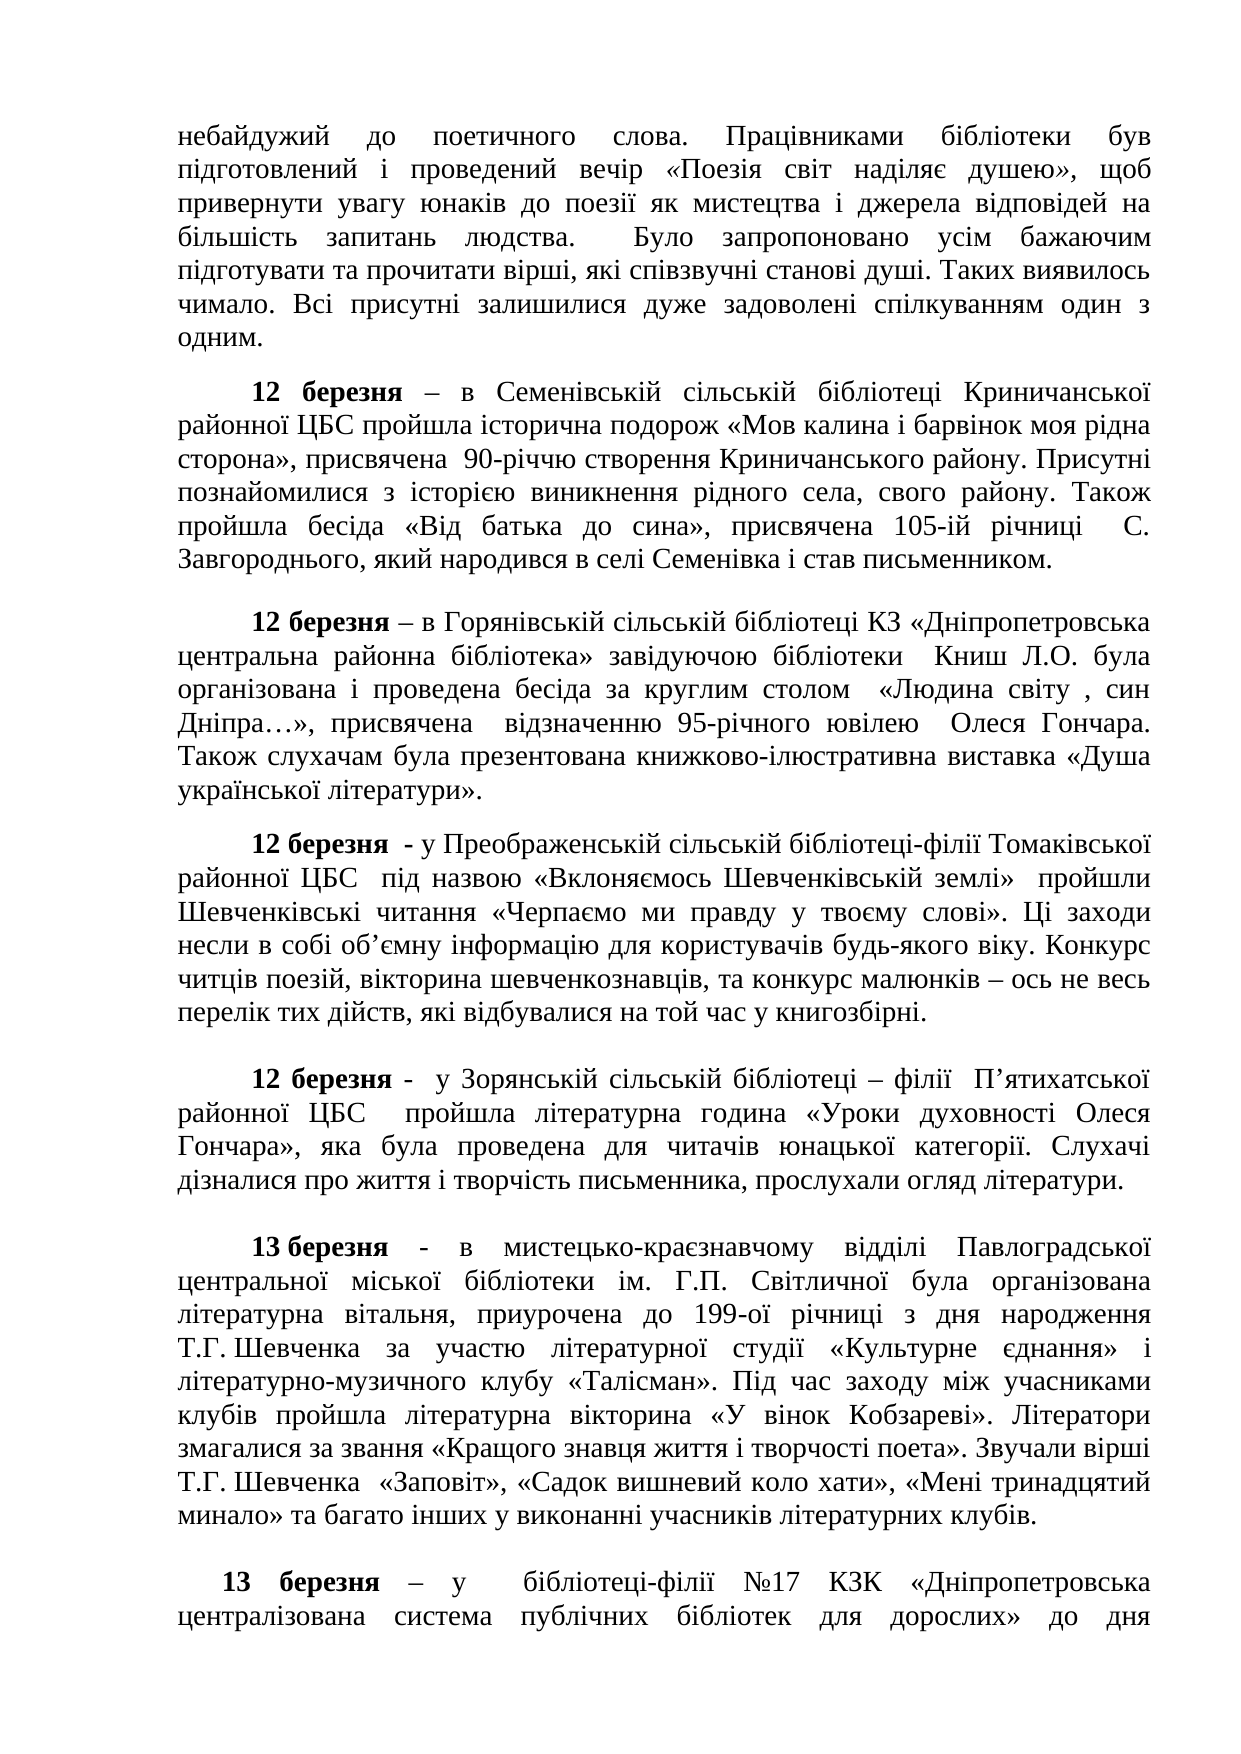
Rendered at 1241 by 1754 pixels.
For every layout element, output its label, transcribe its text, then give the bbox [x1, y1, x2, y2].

text 12 березня - у Преображенській сільській бібліотеці-філії Томаківської районної ЦБС під назвою «Вклоняємось Шевченківській землі» пройшли Шевченківські читання «Черпаємо ми правду у твоєму слові». Ці заходи несли в собі об’ємну інформацію для користувачів будь-якого віку. Конкурс читців поезій, вікторина шевченкознавців, та конкурс малюнків – ось не весь перелік тих дійств, які відбувалися на той час у книгозбірні. [177, 827, 1152, 1028]
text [177, 1564, 1152, 1632]
text 13 березня - в мистецько-краєзнавчому відділі Павлоградської центральної міської бібліотеки ім. Г.П. Світличної була організована літературна вітальня, приурочена до 199-ої річниці з дня народження Т.Г. Шевченка за участю літературної студії «Культурне єднання» і літературно-музичного клубу «Талісман». Під час заходу між учасниками клубів пройшла літературна вікторина «У вінок Кобзареві». Літератори змагалися за звання «Кращого знавця життя і творчості поета». Звучали вірші Т.Г. Шевченка «Заповіт», «Садок вишневий коло хати», «Мені тринадцятий минало» та багато інших у виконанні учасників літературних клубів. [177, 1229, 1152, 1531]
text 12 березня - у Зорянській сільській бібліотеці – філії П’ятихатської районної ЦБС пройшла літературна година «Уроки духовності Олеся Гончара», яка була проведена для читачів юнацької категорії. Слухачі дізналися про життя і творчість письменника, прослухали огляд літератури. [177, 1061, 1152, 1196]
text 12 березня – в Семенівській сільській бібліотеці Криничанської районної ЦБС пройшла історична подорож «Мов калина і барвінок моя рідна сторона», присвячена 90-річчю створення Криничанського району. Присутні познайомилися з історією виникнення рідного села, свого району. Також пройшла бесіда «Від батька до сина», присвячена 105-ій річниці С. Завгороднього, який народився в селі Семенівка і став письменником. [177, 374, 1152, 575]
text 12 березня – в Горянівській сільській бібліотеці КЗ «Дніпропетровська центральна районна бібліотека» завідуючою бібліотеки Книш Л.О. була організована і проведена бесіда за круглим столом «Людина світу , син Дніпра…», присвячена відзначенню 95-річного ювілею Олеся Гончара. Також слухачам була презентована книжково-ілюстративна виставка «Душа української літератури». [177, 604, 1152, 806]
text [177, 118, 1152, 353]
